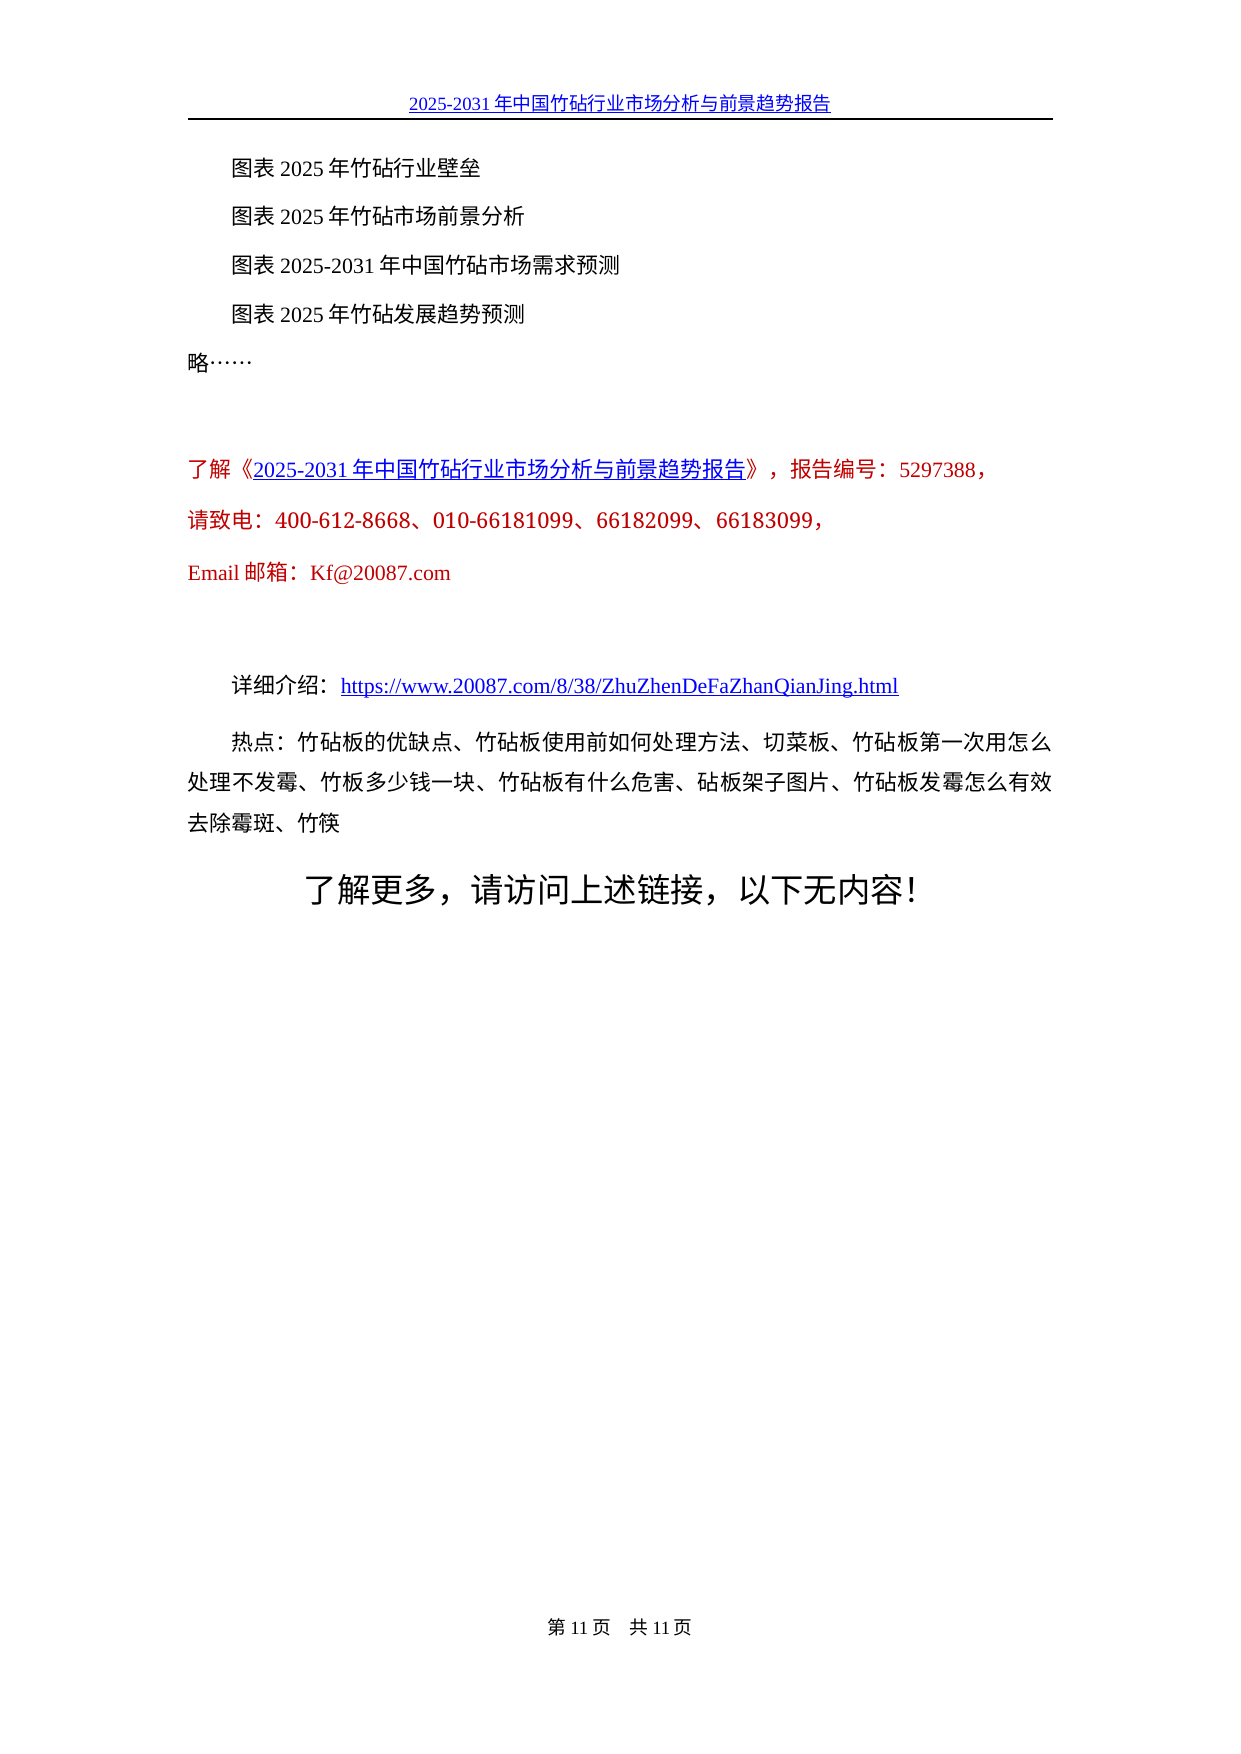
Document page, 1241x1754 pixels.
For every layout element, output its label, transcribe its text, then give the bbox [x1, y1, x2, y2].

text Email邮箱：Kf@20087.com [187, 555, 1053, 587]
text 了解《2025-2031年中国竹砧行业市场分析与前景趋势报告》，报告编号：5297388， [187, 452, 1053, 484]
text 热点：竹砧板的优缺点、竹砧板使用前如何处理方法、切菜板、竹砧板第一次用怎么处理不发霉、竹板多少钱一块、竹砧板有什么危害、砧板架子图片、竹砧板发霉怎么有效去除霉斑、竹筷 [187, 724, 1053, 838]
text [187, 150, 1053, 378]
text 详细介绍：https://www.20087.com/8/38/ZhuZhenDeFaZhanQianJing.html [187, 668, 1053, 700]
text 请致电：400-612-8668、010-66181099、66182099、66183099， [187, 503, 1053, 536]
title 了解更多，请访问上述链接，以下无内容！ [187, 856, 1053, 921]
